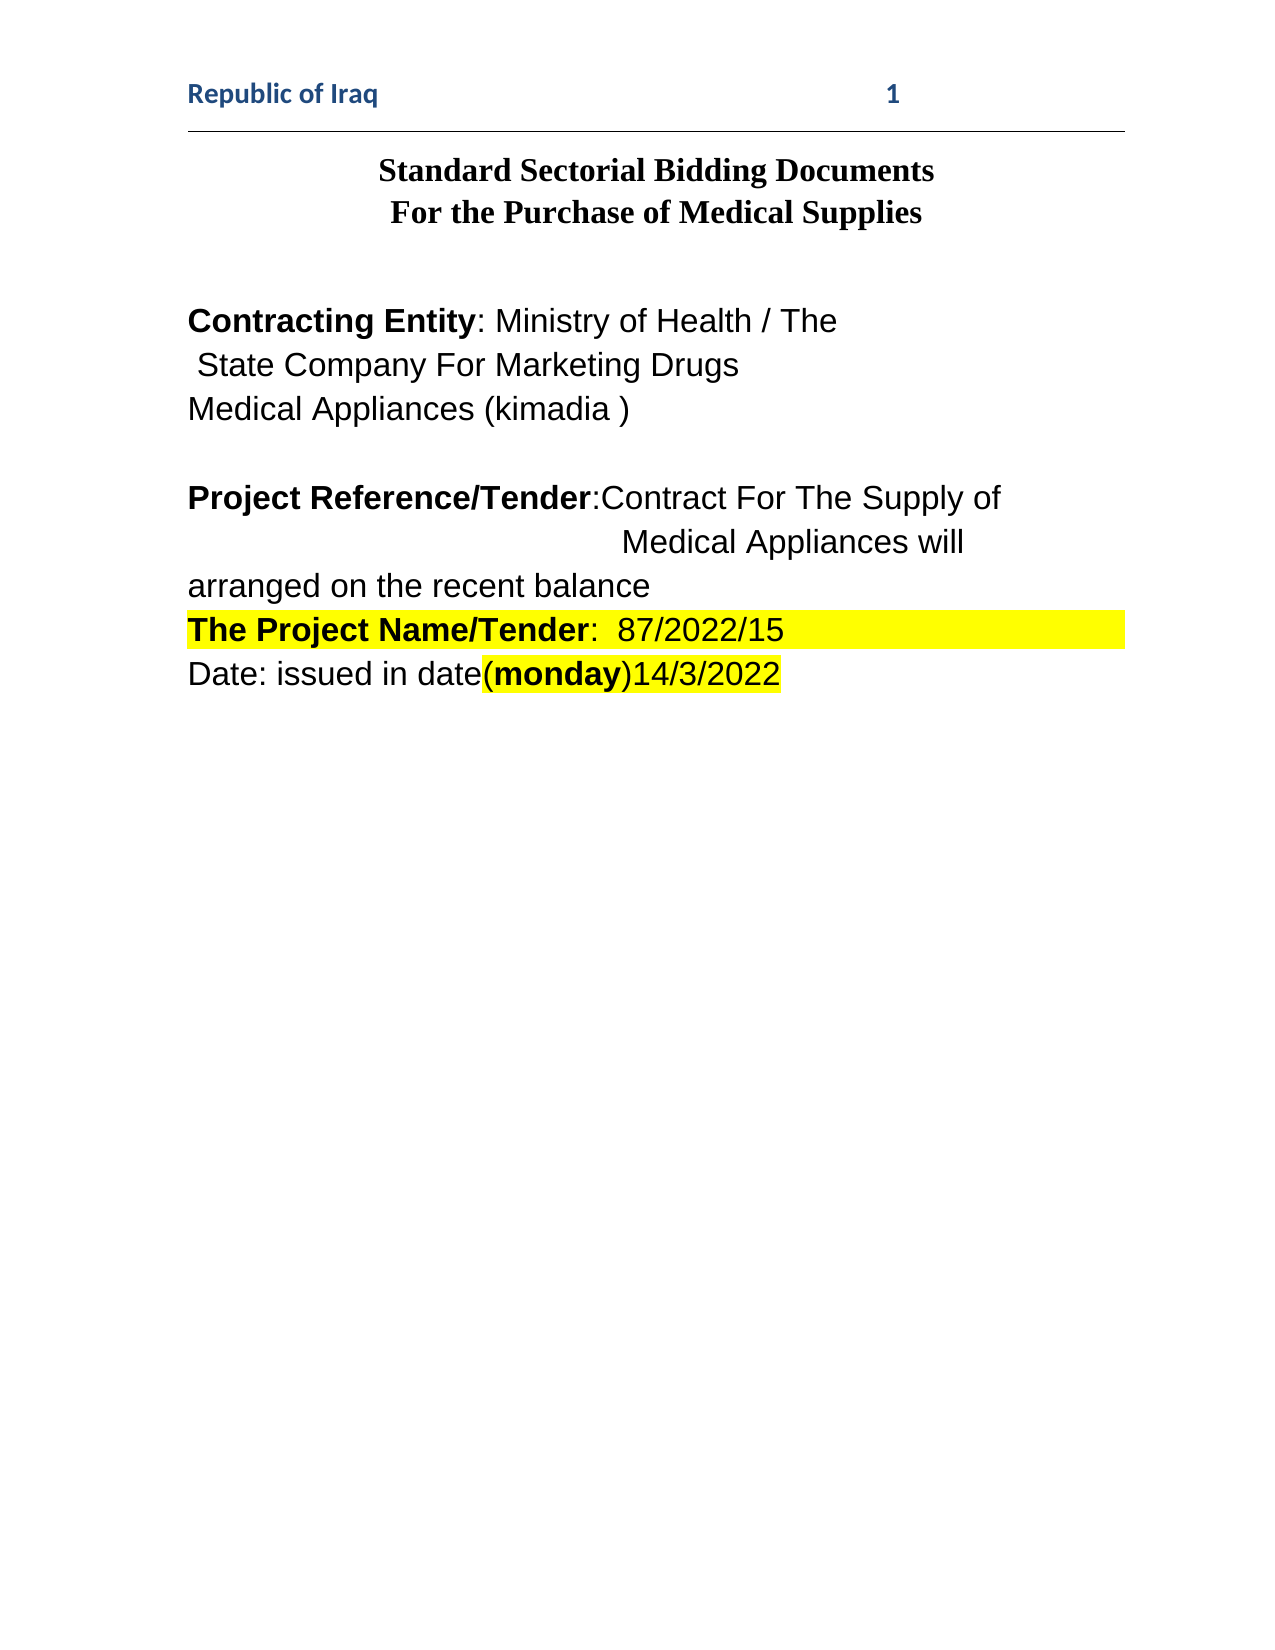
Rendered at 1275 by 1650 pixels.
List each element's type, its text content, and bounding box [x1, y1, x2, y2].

text Medical Appliances will [187, 522, 1125, 560]
text For the Purchase of Medical Supplies [187, 192, 1125, 230]
text Date: issued in date(monday)14/3/2022 [187, 654, 1125, 693]
text Contracting Entity: Ministry of Health / The [187, 301, 1125, 339]
text Standard Sectorial Bidding Documents [187, 150, 1125, 188]
text The Project Name/Tender: 87/2022/15 [187, 610, 590, 649]
text Medical Appliances (kimadia ) [187, 389, 1125, 428]
text State Company For Marketing Drugs [187, 345, 1125, 384]
text Project Reference/Tender:Contract For The Supply of [187, 478, 1125, 516]
text arranged on the recent balance [187, 566, 1125, 604]
text The Project Name/Tender: 87/2022/15 [747, 610, 1125, 649]
